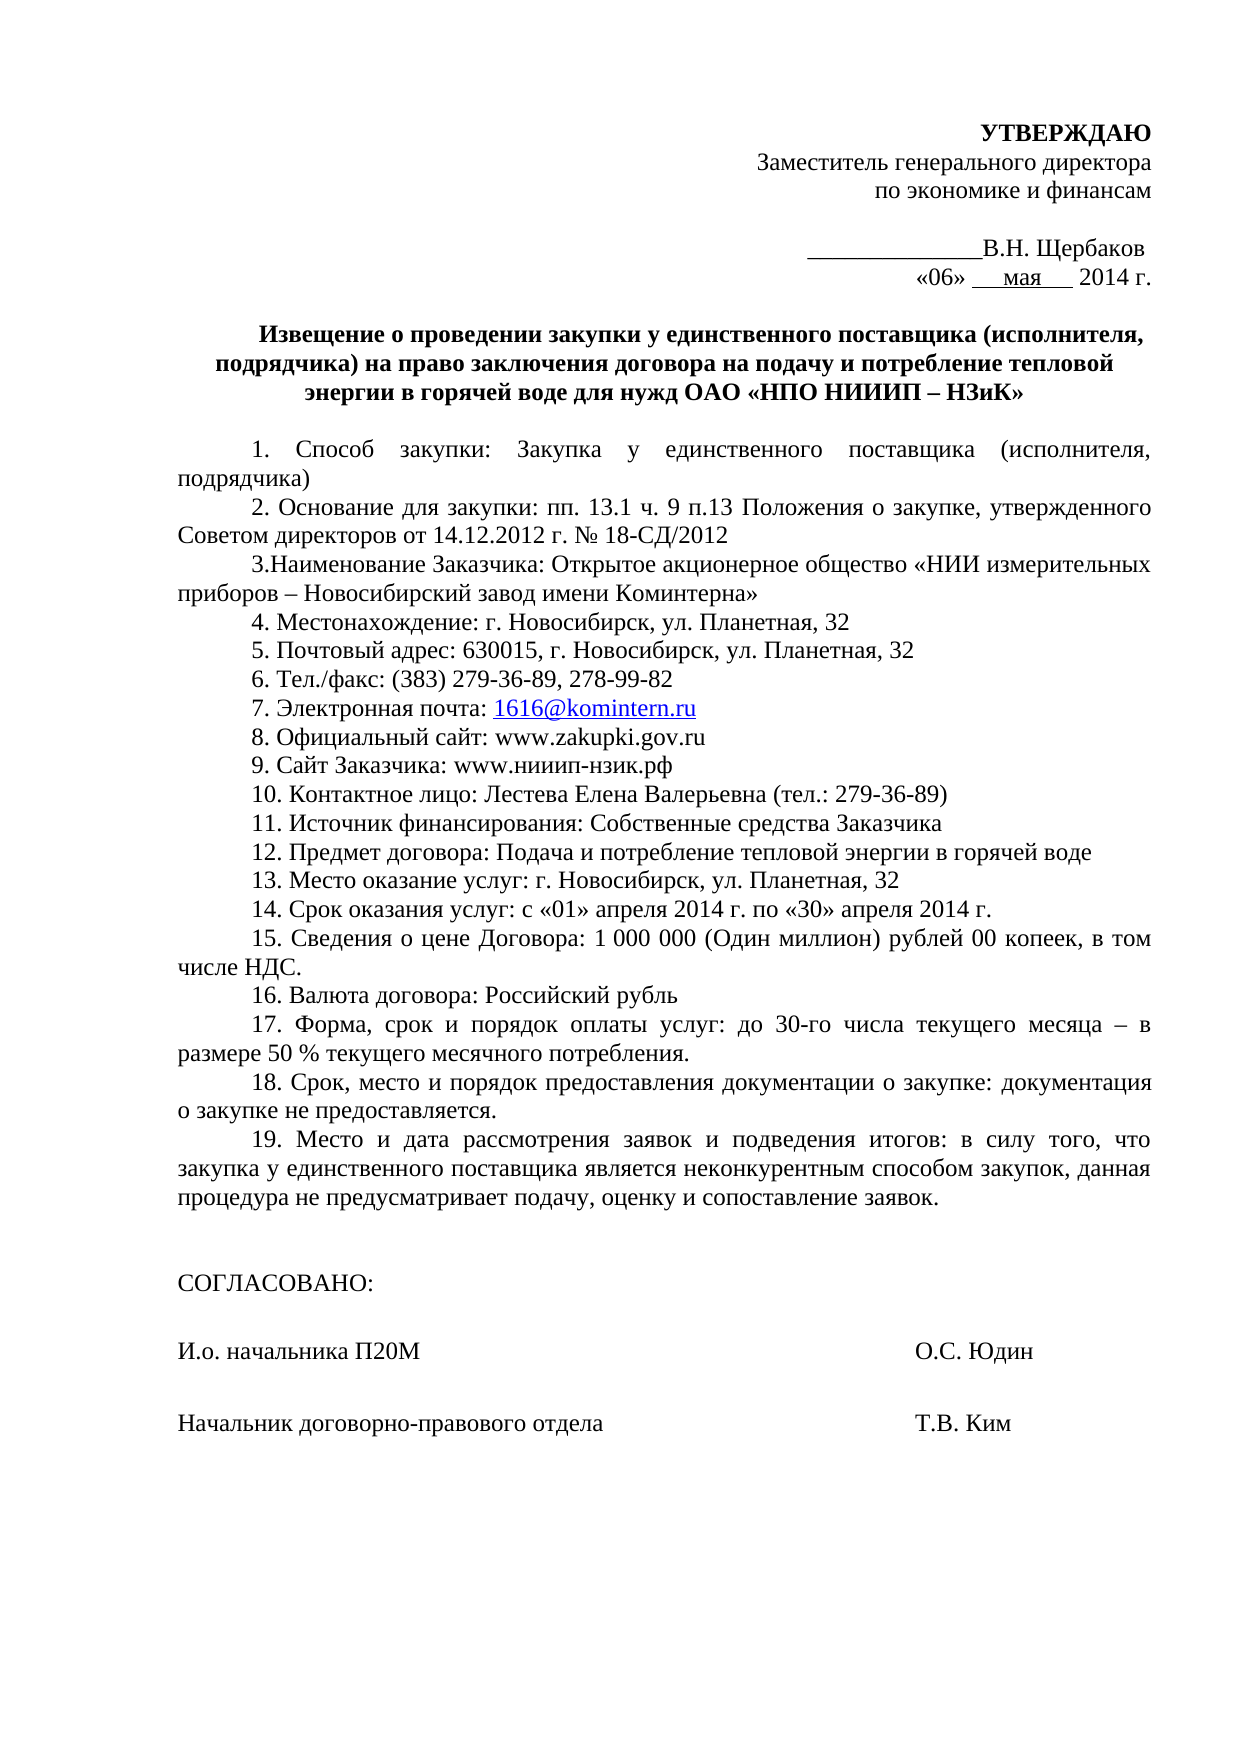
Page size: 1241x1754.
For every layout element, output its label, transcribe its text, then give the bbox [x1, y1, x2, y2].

text Начальник договорно-правового отдела Т.В. Ким [177, 1408, 1152, 1437]
text ______________В.Н. Щербаков [177, 233, 1152, 262]
text И.о. начальника П20М О.С. Юдин [177, 1336, 1152, 1365]
text УТВЕРЖДАЮ [103, 118, 1152, 147]
text 8. Официальный сайт: www.zakupki.gov.ru [177, 722, 1152, 751]
text Заместитель генерального директора [177, 147, 1152, 176]
text 5. Почтовый адрес: 630015, г. Новосибирск, ул. Планетная, 32 [177, 636, 1152, 664]
text 19. Место и дата рассмотрения заявок и подведения итогов: в силу того, что закупка у единственного поставщика является неконкурентным способом закупок, данная процедура не предусматривает подачу, оценку и сопоставление заявок. [177, 1124, 1152, 1211]
text 17. Форма, срок и порядок оплаты услуг: до 30-го числа текущего месяца – в размере 50 % текущего месячного потребления. [177, 1009, 1152, 1067]
text 14. Срок оказания услуг: с «01» апреля 2014 г. по «30» апреля 2014 г. [177, 894, 1152, 923]
text по экономике и финансам [177, 176, 1152, 204]
text 10. Контактное лицо: Лестева Елена Валерьевна (тел.: 279-36-89) [177, 779, 1152, 808]
text Извещение о проведении закупки у единственного поставщика (исполнителя, подрядчика) на право заключения договора на подачу и потребление тепловой энергии в горячей воде для нужд ОАО «НПО НИИИП – НЗиК» [177, 319, 1152, 406]
text 15. Сведения о цене Договора: 1 000 000 (Один миллион) рублей 00 копеек, в том числе НДС. [177, 923, 1152, 981]
text 7. Электронная почта: 1616@komintern.ru [177, 693, 1152, 722]
text 1. Способ закупки: Закупка у единственного поставщика (исполнителя, подрядчика) [177, 434, 1152, 492]
text «06» мая 2014 г. [177, 262, 1152, 291]
text 4. Местонахождение: г. Новосибирск, ул. Планетная, 32 [177, 607, 1152, 636]
text 12. Предмет договора: Подача и потребление тепловой энергии в горячей воде [177, 837, 1152, 866]
text 9. Сайт Заказчика: www.нииип-нзик.рф [177, 751, 1152, 779]
text 11. Источник финансирования: Собственные средства Заказчика [177, 808, 1152, 837]
text 13. Место оказание услуг: г. Новосибирск, ул. Планетная, 32 [177, 866, 1152, 894]
text 2. Основание для закупки: пп. 13.1 ч. 9 п.13 Положения о закупке, утвержденного Советом директоров от 14.12.2012 г. № 18-СД/2012 [177, 492, 1152, 549]
text 16. Валюта договора: Российский рубль [177, 981, 1152, 1009]
text 6. Тел./факс: (383) 279-36-89, 278-99-82 [177, 664, 1152, 693]
text 3.Наименование Заказчика: Открытое акционерное общество «НИИ измерительных приборов – Новосибирский завод имени Коминтерна» [177, 549, 1152, 607]
text СОГЛАСОВАНО: [177, 1268, 1152, 1297]
text 18. Срок, место и порядок предоставления документации о закупке: документация о закупке не предоставляется. [177, 1067, 1152, 1124]
